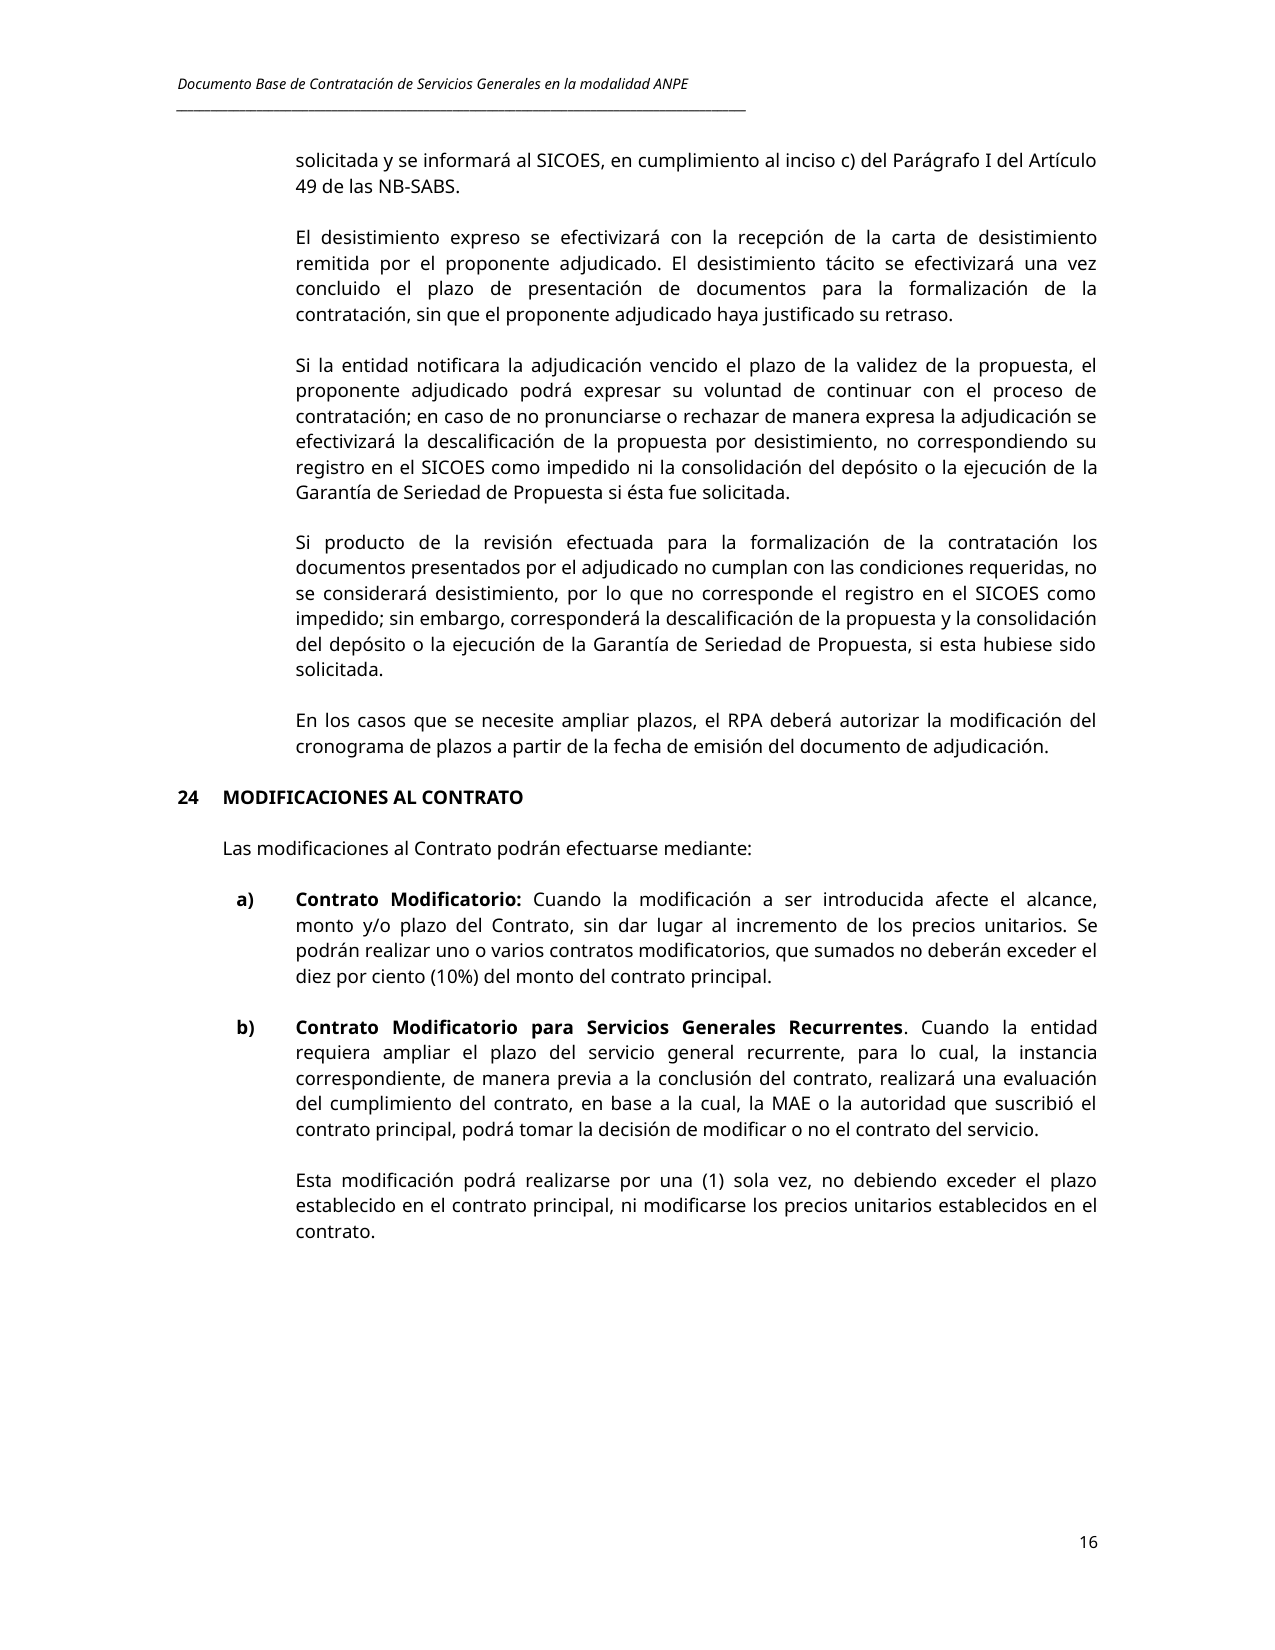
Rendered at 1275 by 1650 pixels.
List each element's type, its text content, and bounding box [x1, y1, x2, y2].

list En los casos que se necesite ampliar plazos, el RPA deberá autorizar la modificación del cronograma de plazos a partir de la fecha de emisión del documento de adjudicación. [295, 708, 1098, 759]
list Si producto de la revisión efectuada para la formalización de la contratación los documentos presentados por el adjudicado no cumplan con las condiciones requeridas, no se considerará desistimiento, por lo que no corresponde el registro en el SICOES como impedido; sin embargo, corresponderá la descalificación de la propuesta y la consolidación del depósito o la ejecución de la Garantía de Seriedad de Propuesta, si esta hubiese sido solicitada. [295, 529, 1098, 682]
list Si la entidad notificara la adjudicación vencido el plazo de la validez de la propuesta, el proponente adjudicado podrá expresar su voluntad de continuar con el proceso de contratación; en caso de no pronunciarse o rechazar de manera expresa la adjudicación se efectivizará la descalificación de la propuesta por desistimiento, no correspondiendo su registro en el SICOES como impedido ni la consolidación del depósito o la ejecución de la Garantía de Seriedad de Propuesta si ésta fue solicitada. [295, 352, 1098, 505]
title MODIFICACIONES AL CONTRATO [177, 784, 1098, 810]
list Contrato Modificatorio: Cuando la modificación a ser introducida afecte el alcance, monto y/o plazo del Contrato, sin dar lugar al incremento de los precios unitarios. Se podrán realizar uno o varios contratos modificatorios, que sumados no deberán exceder el diez por ciento (10%) del monto del contrato principal. [236, 886, 1098, 988]
list Contrato Modificatorio para Servicios Generales Recurrentes. Cuando la entidad requiera ampliar el plazo del servicio general recurrente, para lo cual, la instancia correspondiente, de manera previa a la conclusión del contrato, realizará una evaluación del cumplimiento del contrato, en base a la cual, la MAE o la autoridad que suscribió el contrato principal, podrá tomar la decisión de modificar o no el contrato del servicio. [236, 1014, 1098, 1142]
text Esta modificación podrá realizarse por una (1) sola vez, no debiendo exceder el plazo establecido en el contrato principal, ni modificarse los precios unitarios establecidos en el contrato. [295, 1167, 1098, 1244]
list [222, 148, 1098, 199]
text Las modificaciones al Contrato podrán efectuarse mediante: [177, 835, 1098, 861]
list El desistimiento expreso se efectivizará con la recepción de la carta de desistimiento remitida por el proponente adjudicado. El desistimiento tácito se efectivizará una vez concluido el plazo de presentación de documentos para la formalización de la contratación, sin que el proponente adjudicado haya justificado su retraso. [295, 224, 1098, 326]
